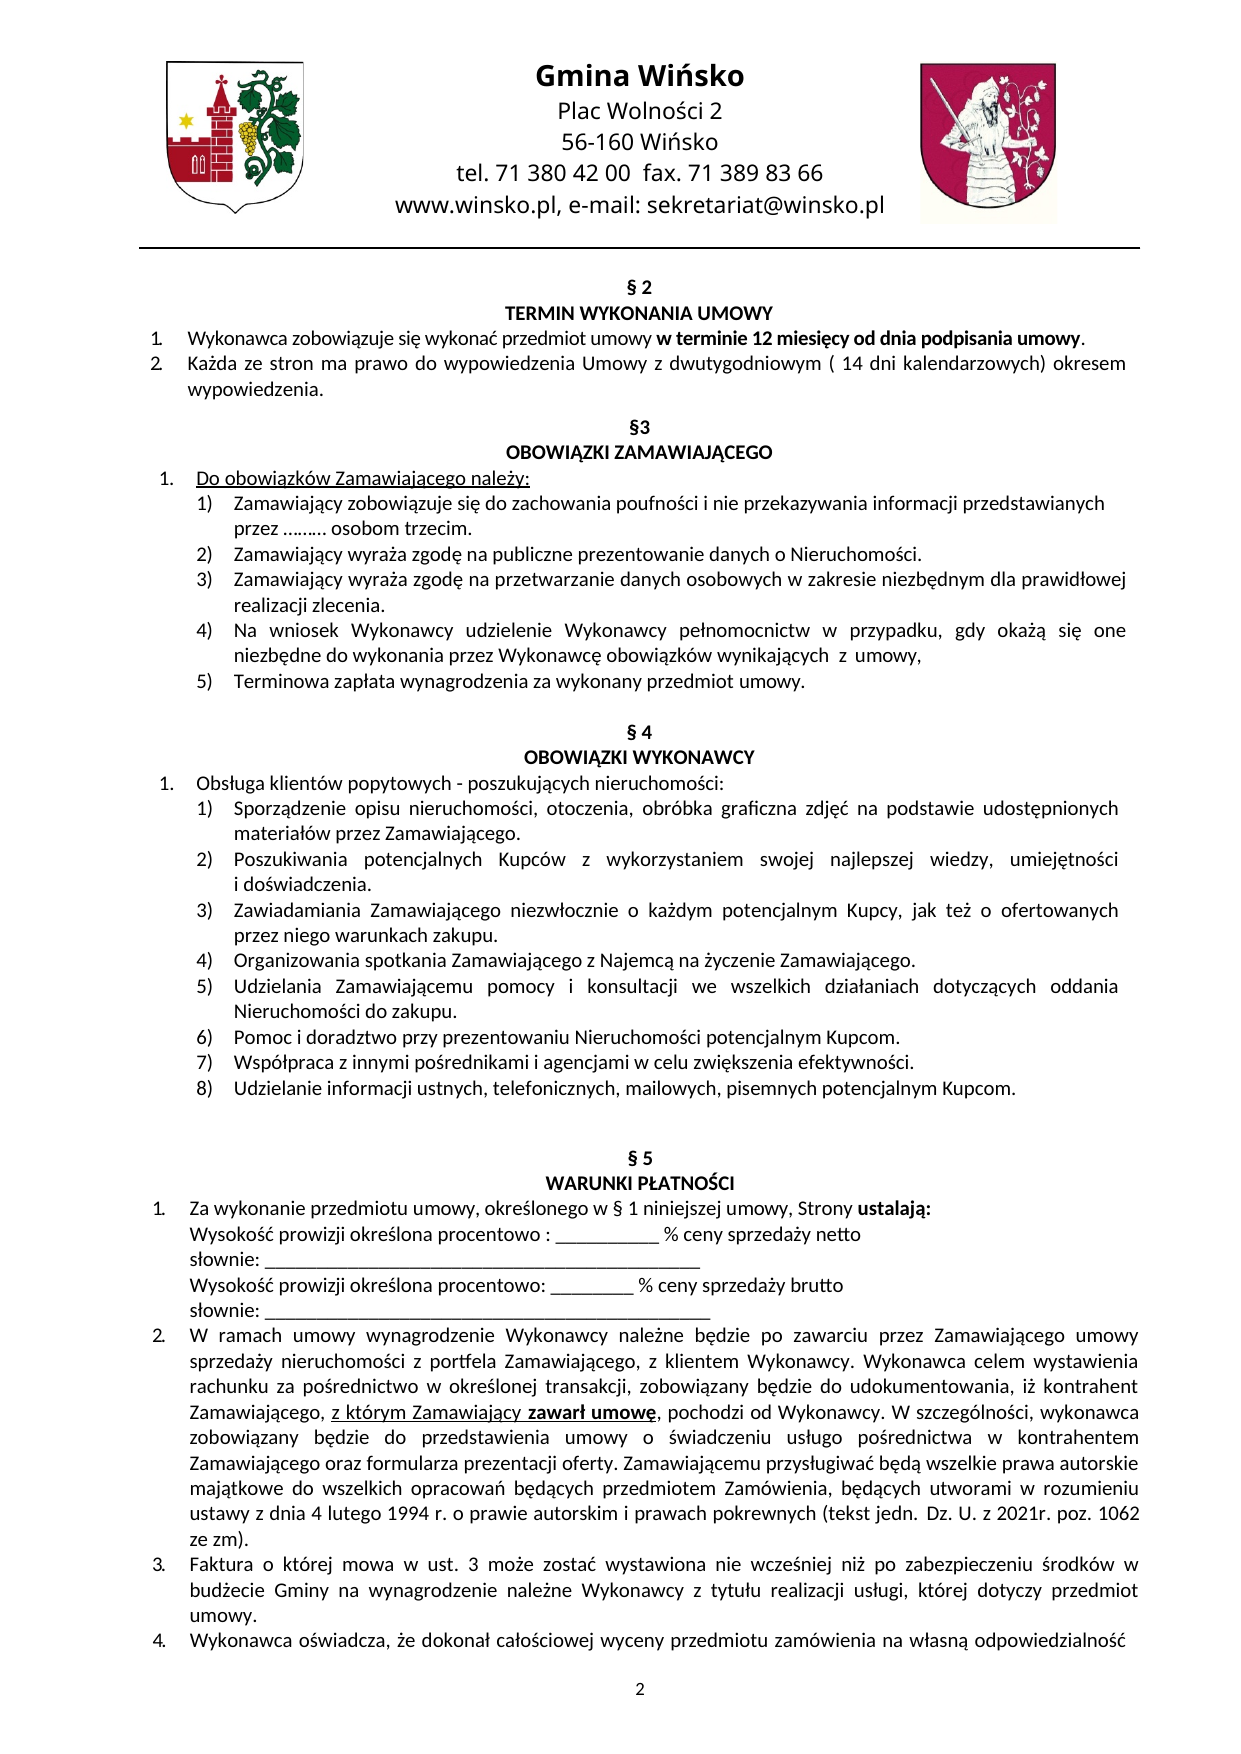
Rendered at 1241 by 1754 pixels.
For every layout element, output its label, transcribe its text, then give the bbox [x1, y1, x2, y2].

list Wykonawca zobowiązuje się wykonać przedmiot umowy w terminie 12 miesięcy od dnia podpisania umowy. [150, 325, 1127, 351]
text OBOWIĄZKI ZAMAWIAJĄCEGO [158, 439, 1120, 465]
list W ramach umowy wynagrodzenie Wykonawcy należne będzie po zawarciu przez Zamawiającego umowy sprzedaży nieruchomości z portfela Zamawiającego, z klientem Wykonawcy. Wykonawca celem wystawienia rachunku za pośrednictwo w określonej transakcji, zobowiązany będzie do udokumentowania, iż kontrahent Zamawiającego, z którym Zamawiający zawarł umowę, pochodzi od Wykonawcy. W szczególności, wykonawca zobowiązany będzie do przedstawienia umowy o świadczeniu usługo pośrednictwa w kontrahentem Zamawiającego oraz formularza prezentacji oferty. Zamawiającemu przysługiwać będą wszelkie prawa autorskie majątkowe do wszelkich opracowań będących przedmiotem Zamówienia, będących utworami w rozumieniu ustawy z dnia 4 lutego 1994 r. o prawie autorskim i prawach pokrewnych (tekst jedn. Dz. U. z 2021r. poz. 1062 ze zm). [152, 1323, 1140, 1551]
list Udzielania Zamawiającemu pomocy i konsultacji we wszelkich działaniach dotyczących oddania Nieruchomości do zakupu. [196, 973, 1120, 1024]
text TERMIN WYKONANIA UMOWY [158, 300, 1120, 325]
list Zamawiający wyraża zgodę na przetwarzanie danych osobowych w zakresie niezbędnym dla prawidłowej realizacji zlecenia. [196, 566, 1128, 617]
list Faktura o której mowa w ust. 3 może zostać wystawiona nie wcześniej niż po zabezpieczeniu środków w budżecie Gminy na wynagrodzenie należne Wykonawcy z tytułu realizacji usługi, której dotyczy przedmiot umowy. [152, 1551, 1140, 1628]
list Terminowa zapłata wynagrodzenia za wykonany przedmiot umowy. [196, 668, 1140, 693]
list Udzielanie informacji ustnych, telefonicznych, mailowych, pisemnych potencjalnym Kupcom. [196, 1075, 1120, 1100]
list Do obowiązków Zamawiającego należy: [158, 465, 1140, 490]
list słownie: ___________________________________________ [189, 1297, 1128, 1323]
list Zawiadamiania Zamawiającego niezwłocznie o każdym potencjalnym Kupcy, jak też o ofertowanych przez niego warunkach zakupu. [196, 897, 1120, 948]
list Za wykonanie przedmiotu umowy, określonego w § 1 niniejszej umowy, Strony ustalają: [152, 1196, 1128, 1221]
list Współpraca z innymi pośrednikami i agencjami w celu zwiększenia efektywności. [196, 1049, 1120, 1075]
text WARUNKI PŁATNOŚCI [494, 1170, 786, 1196]
list Każda ze stron ma prawo do wypowiedzenia Umowy z dwutygodniowym ( 14 dni kalendarzowych) okresem wypowiedzenia. [150, 351, 1127, 401]
subtitle § 4 [159, 719, 1120, 744]
list Organizowania spotkania Zamawiającego z Najemcą na życzenie Zamawiającego. [196, 948, 1120, 973]
subtitle §3 [159, 414, 1120, 439]
list Zamawiający wyraża zgodę na publiczne prezentowanie danych o Nieruchomości. [196, 541, 1128, 566]
list Na wniosek Wykonawcy udzielenie Wykonawcy pełnomocnictw w przypadku, gdy okażą się one niezbędne do wykonania przez Wykonawcę obowiązków wynikających z umowy, [196, 617, 1128, 668]
text § 2 [159, 274, 1120, 300]
list Pomoc i doradztwo przy prezentowaniu Nieruchomości potencjalnym Kupcom. [196, 1024, 1120, 1049]
list Zamawiający zobowiązuje się do zachowania poufności i nie przekazywania informacji przedstawianych [196, 490, 1128, 516]
picture [920, 61, 1058, 224]
list słownie: __________________________________________ [189, 1246, 1128, 1272]
subtitle § 5 [494, 1145, 786, 1170]
list przez ……… osobom trzecim. [233, 516, 1128, 541]
text OBOWIĄZKI WYKONAWCY [159, 744, 1120, 770]
list Obsługa klientów popytowych - poszukujących nieruchomości: [159, 770, 1120, 795]
list Poszukiwania potencjalnych Kupców z wykorzystaniem swojej najlepszej wiedzy, umiejętności i doświadczenia. [196, 846, 1120, 897]
list Wysokość prowizji określona procentowo : __________ % ceny sprzedaży netto [189, 1221, 1128, 1246]
picture [166, 61, 304, 214]
list Wysokość prowizji określona procentowo: ________ % ceny sprzedaży brutto [189, 1272, 1128, 1297]
list Sporządzenie opisu nieruchomości, otoczenia, obróbka graficzna zdjęć na podstawie udostępnionych materiałów przez Zamawiającego. [196, 795, 1120, 846]
